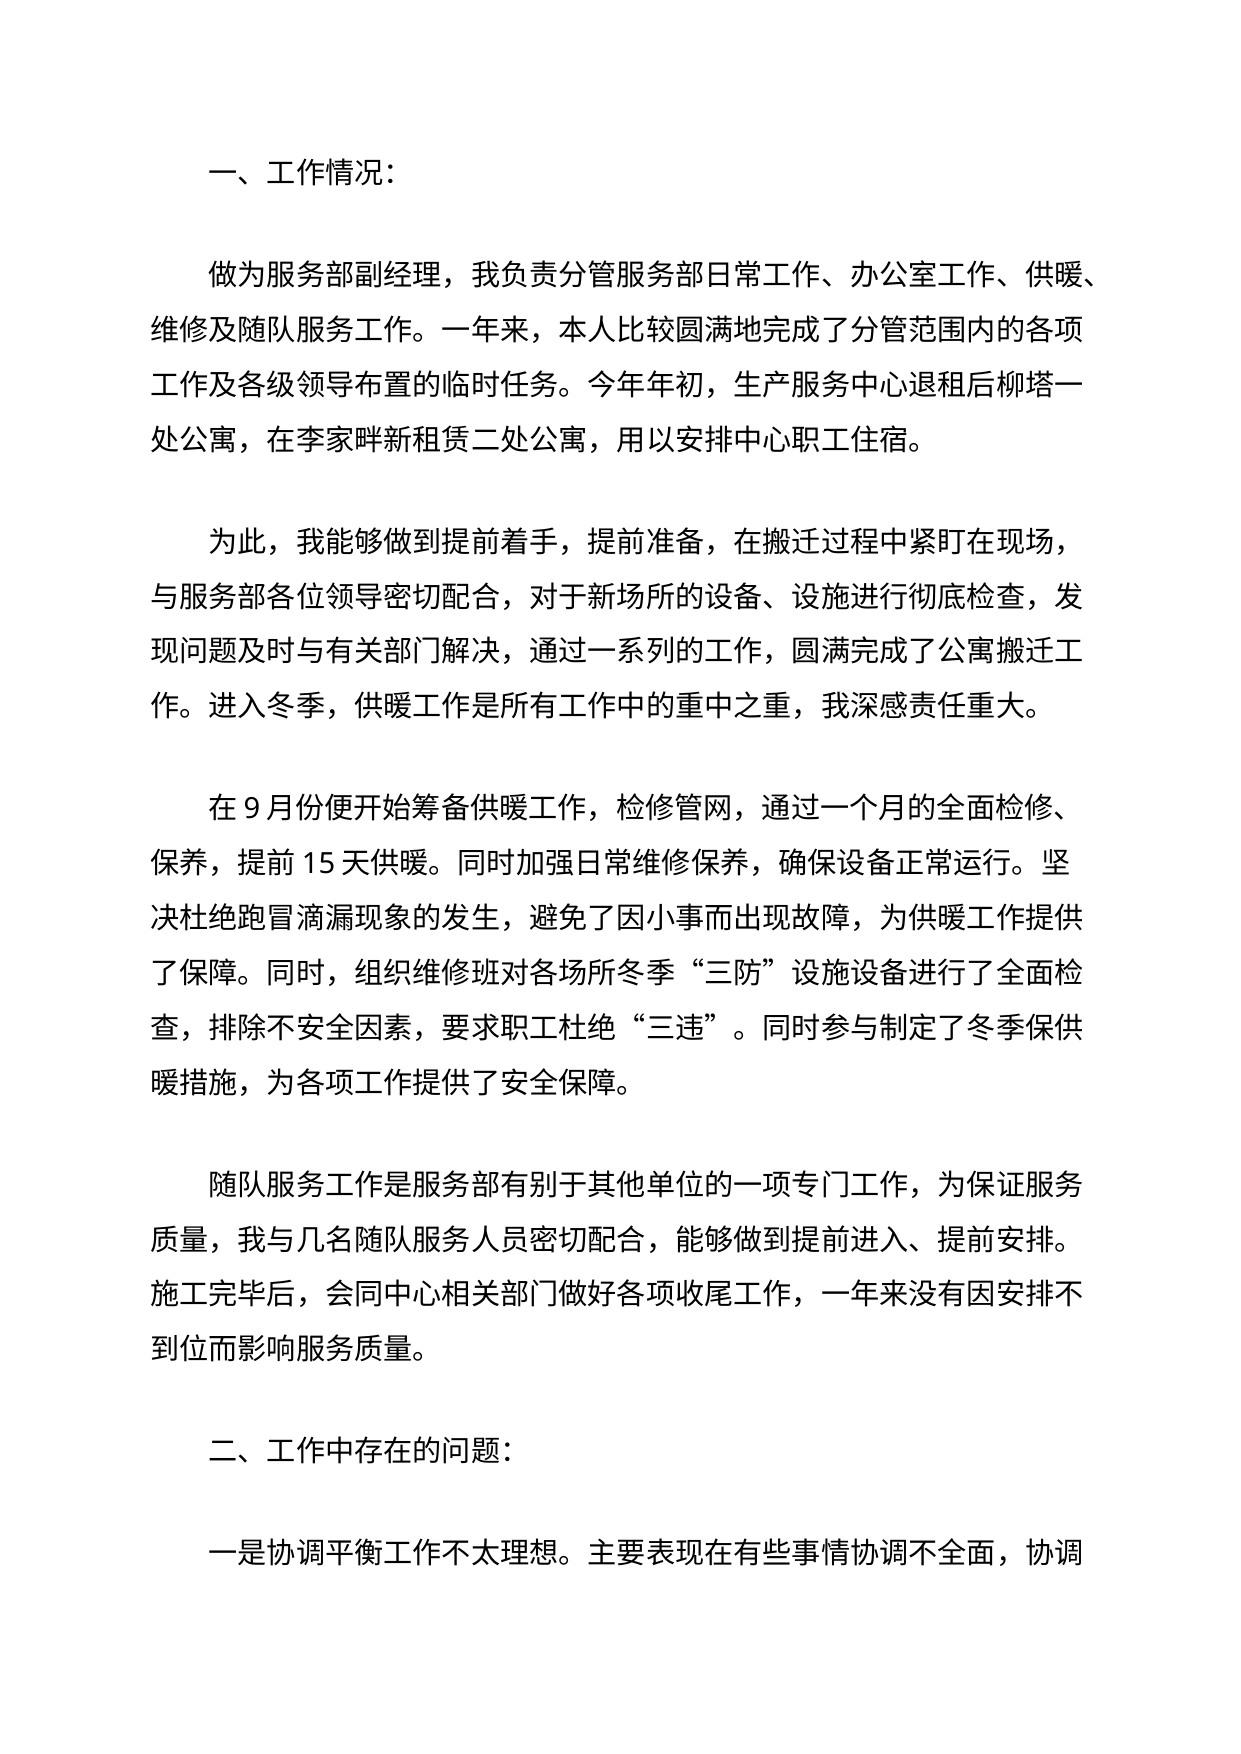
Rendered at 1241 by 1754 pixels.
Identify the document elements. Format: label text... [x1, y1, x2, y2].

text 做为服务部副经理，我负责分管服务部日常工作、办公室工作、供暖、维修及随队服务工作。一年来，本人比较圆满地完成了分管范围内的各项工作及各级领导布置的临时任务。今年年初，生产服务中心退租后柳塔一处公寓，在李家畔新租赁二处公寓，用以安排中心职工住宿。 [150, 252, 1090, 459]
text 二、工作中存在的问题： [150, 1428, 1090, 1470]
text 随队服务工作是服务部有别于其他单位的一项专门工作，为保证服务质量，我与几名随队服务人员密切配合，能够做到提前进入、提前安排。施工完毕后，会同中心相关部门做好各项收尾工作，一年来没有因安排不到位而影响服务质量。 [150, 1161, 1090, 1368]
text 一、工作情况： [150, 150, 1090, 192]
text 为此，我能够做到提前着手，提前准备，在搬迁过程中紧盯在现场，与服务部各位领导密切配合，对于新场所的设备、设施进行彻底检查，发现问题及时与有关部门解决，通过一系列的工作，圆满完成了公寓搬迁工作。进入冬季，供暖工作是所有工作中的重中之重，我深感责任重大。 [150, 518, 1090, 725]
text 在9月份便开始筹备供暖工作，检修管网，通过一个月的全面检修、保养，提前15天供暖。同时加强日常维修保养，确保设备正常运行。坚决杜绝跑冒滴漏现象的发生，避免了因小事而出现故障，为供暖工作提供了保障。同时，组织维修班对各场所冬季“三防”设施设备进行了全面检查，排除不安全因素，要求职工杜绝“三违”。同时参与制定了冬季保供暖措施，为各项工作提供了安全保障。 [150, 785, 1090, 1102]
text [150, 1529, 1090, 1572]
